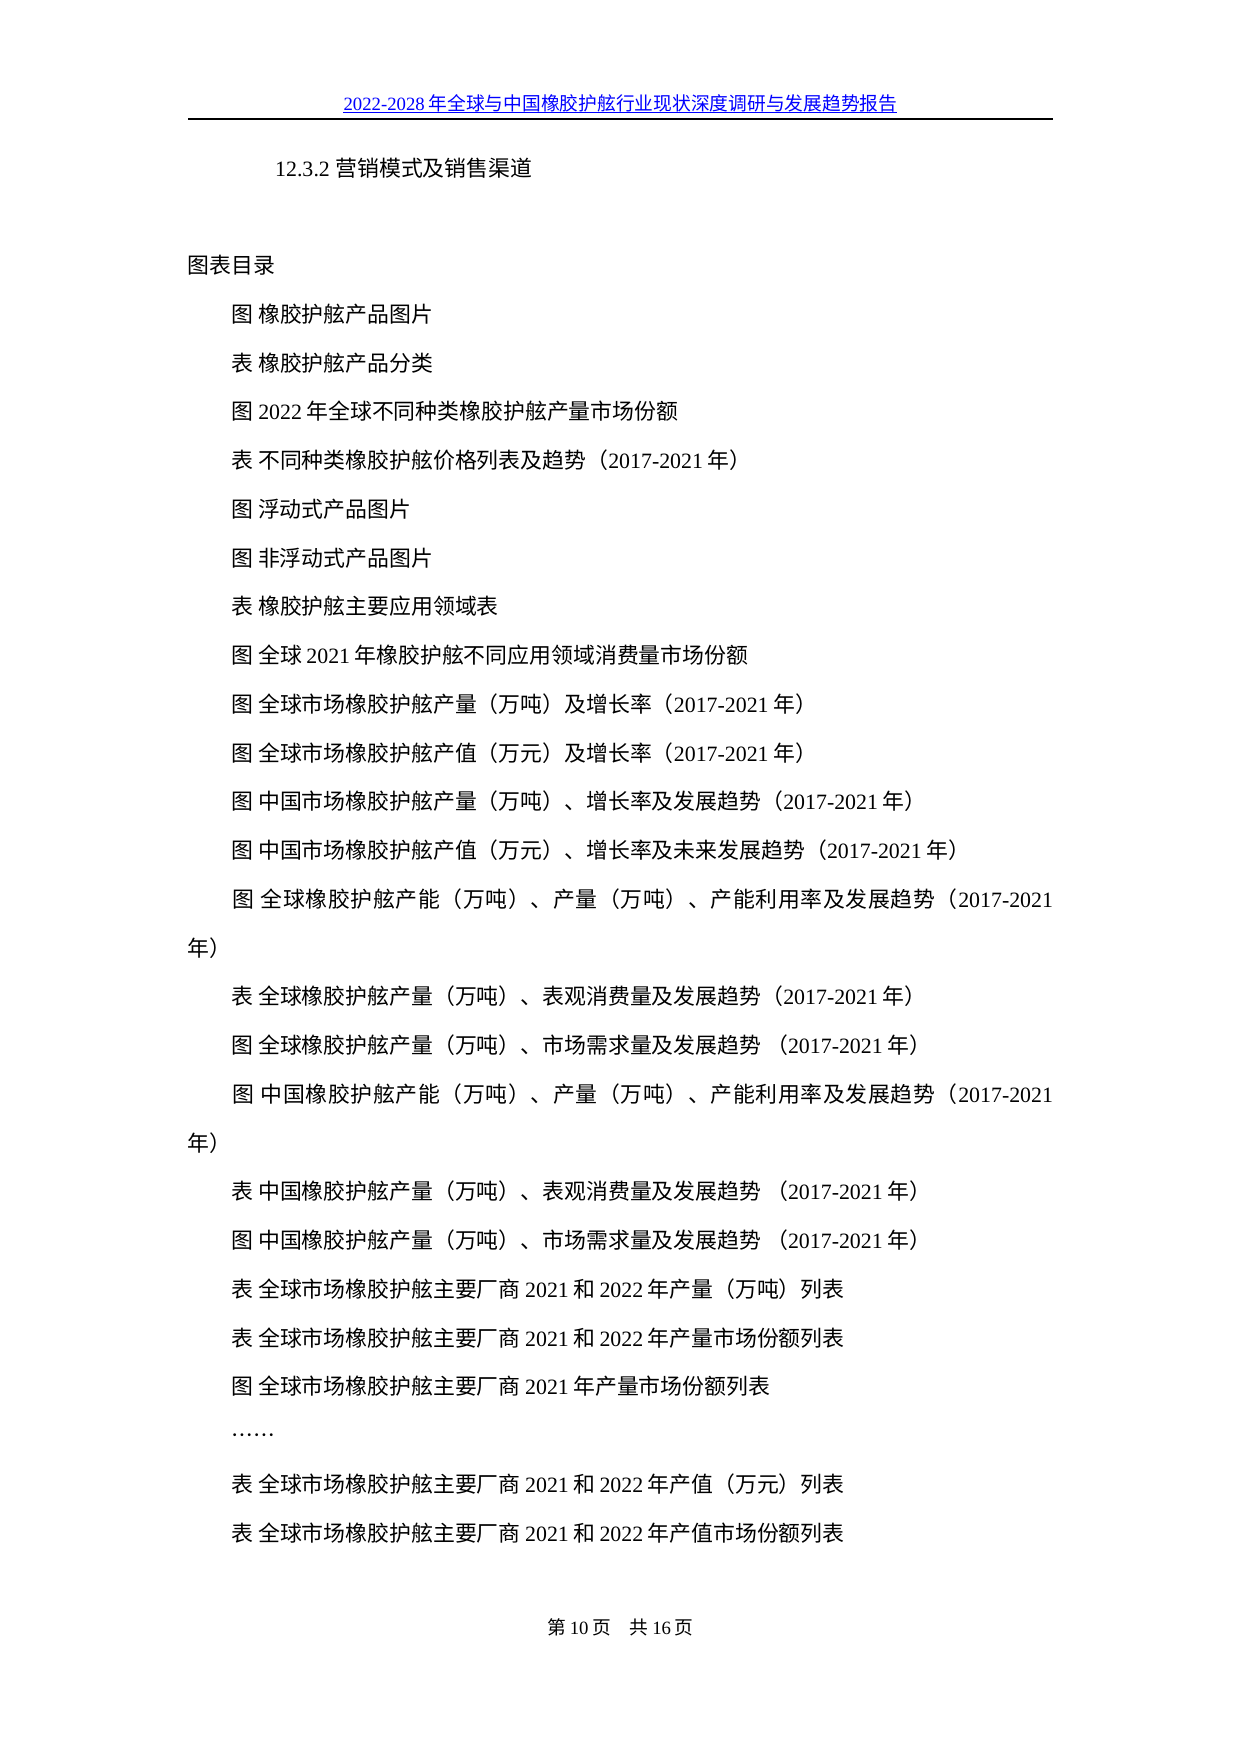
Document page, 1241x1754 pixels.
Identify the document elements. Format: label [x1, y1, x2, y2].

text [187, 150, 1053, 1548]
